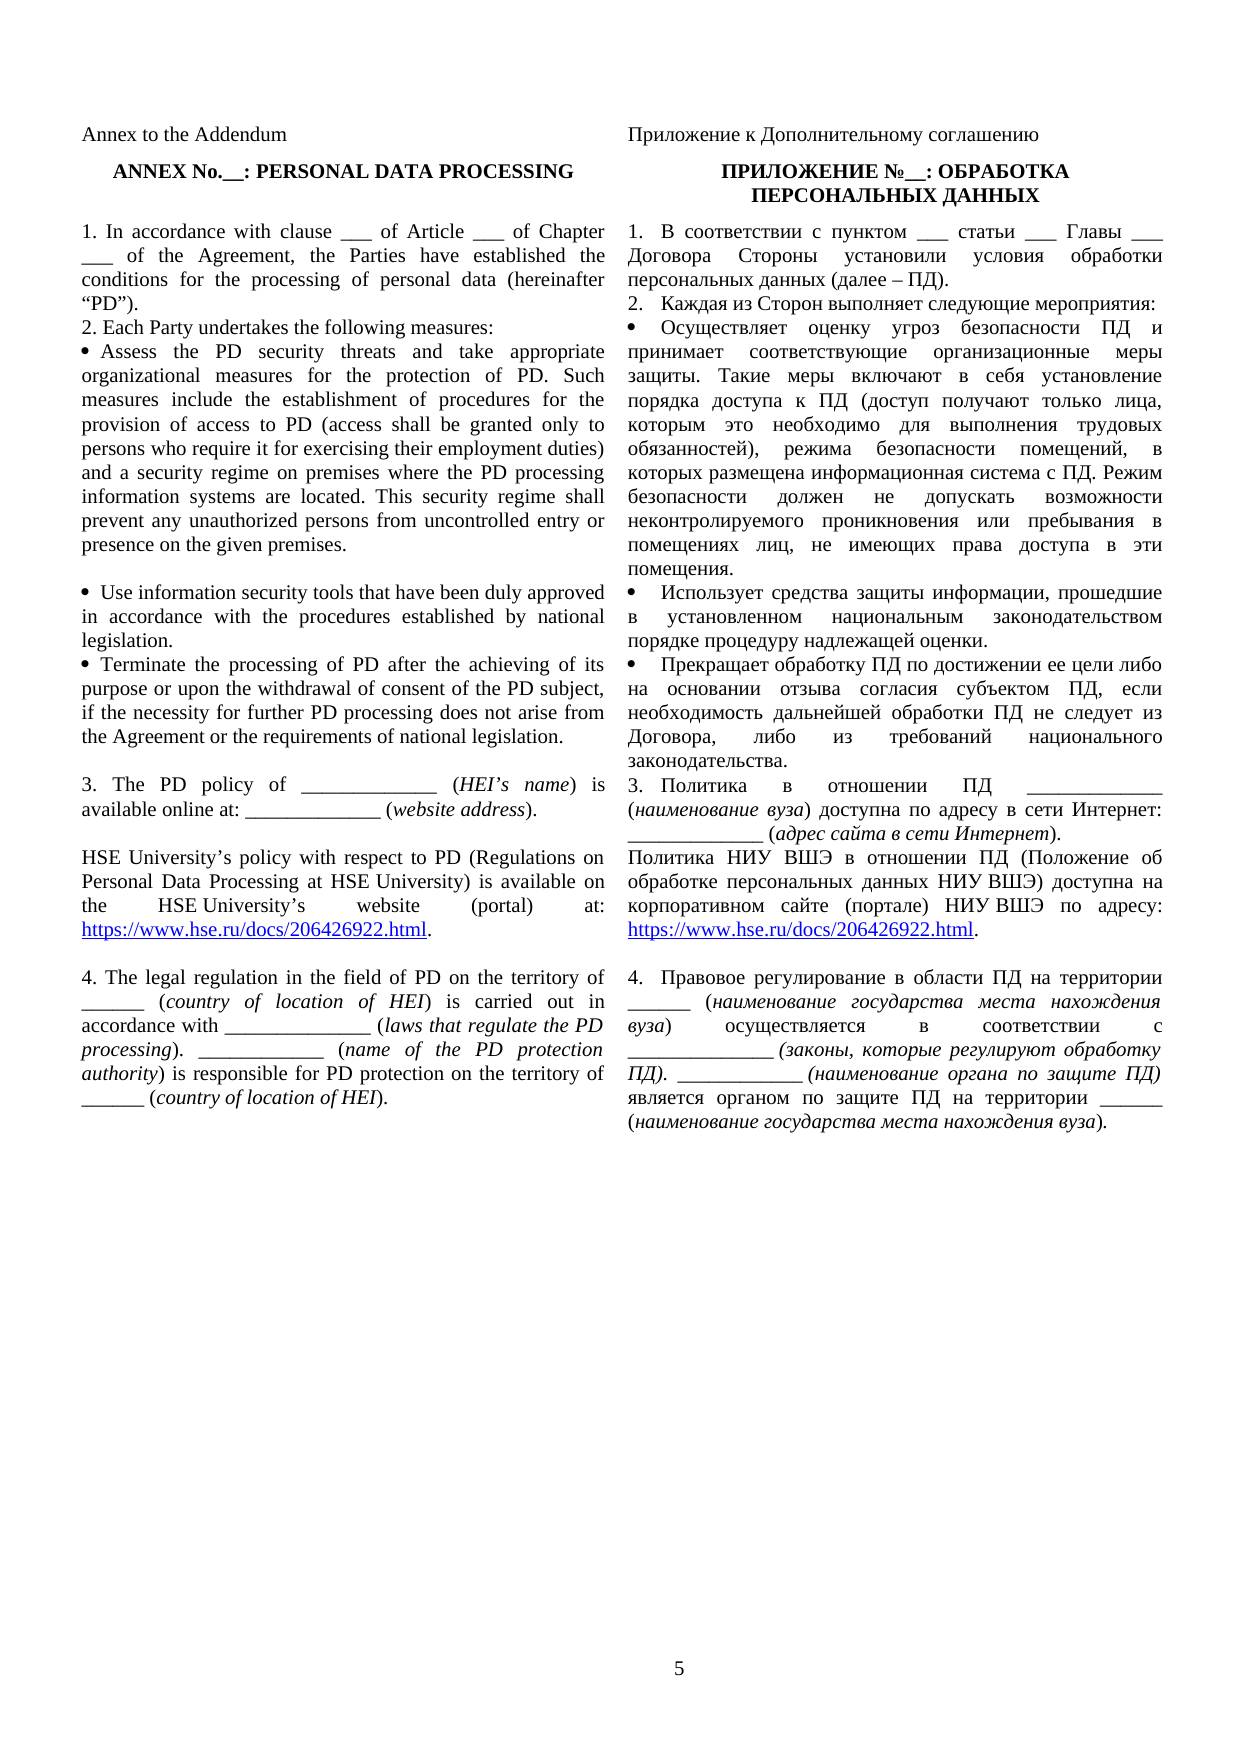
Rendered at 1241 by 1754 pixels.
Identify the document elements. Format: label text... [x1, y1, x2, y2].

table_cell ПРИЛОЖЕНИЕ №__: ОБРАБОТКА ПЕРСОНАЛЬНЫХ ДАННЫХ В соответствии с пунктом ___ статьи ___ Главы ___ Договора Стороны установили условия обработки персональных данных (далее – ПД). Каждая из Сторон выполняет следующие мероприятия: Осуществляет оценку угроз безопасности ПД и принимает соответствующие организационные меры защиты. Такие меры включают в себя установление порядка доступа к ПД (доступ получают только лица, которым это необходимо для выполнения трудовых обязанностей), режима безопасности помещений, в которых размещена информационная система с ПД. Режим безопасности должен не допускать возможности неконтролируемого проникновения или пребывания в помещениях лиц, не имеющих права доступа в эти помещения. Использует средства защиты информации, прошедшие в установленном национальным законодательством порядке процедуру надлежащей оценки. Прекращает обработку ПД по достижении ее цели либо на основании отзыва согласия субъектом ПД, если необходимость дальнейшей обработки ПД не следует из Договора, либо из требований национального законодательства. Политика в отношении ПД _____________ (наименование вуза) доступна по адресу в сети Интернет: _____________ (адрес сайта в сети Интернет). Политика НИУ ВШЭ в отношении ПД (Положение об обработке персональных данных НИУ ВШЭ) доступна на корпоративном сайте (портале) НИУ ВШЭ по адресу: https://www.hse.ru/docs/206426922.html. Правовое регулирование в области ПД на территории ______ (наименование государства места нахождения вуза) осуществляется в соответствии с ______________ (законы, которые регулируют обработку ПД). ____________ (наименование органа по защите ПД) является органом по защите ПД на территории ______ (наименование государства места нахождения вуза). [616, 159, 1174, 1157]
table_header Annex to the Addendum [70, 110, 616, 159]
table_header Приложение к Дополнительному соглашению [616, 110, 1174, 159]
table_cell ANNEX No.__: PERSONAL DATA PROCESSING 1. In accordance with clause ___ of Article ___ of Chapter ___ of the Agreement, the Parties have established the conditions for the processing of personal data (hereinafter “PD”). 2. Each Party undertakes the following measures: Assess the PD security threats and take appropriate organizational measures for the protection of PD. Such measures include the establishment of procedures for the provision of access to PD (access shall be granted only to persons who require it for exercising their employment duties) and a security regime on premises where the PD processing information systems are located. This security regime shall prevent any unauthorized persons from uncontrolled entry or presence on the given premises. Use information security tools that have been duly approved in accordance with the procedures established by national legislation. Terminate the processing of PD after the achieving of its purpose or upon the withdrawal of consent of the PD subject, if the necessity for further PD processing does not arise from the Agreement or the requirements of national legislation. 3. The PD policy of _____________ (HEI’s name) is available online at: _____________ (website address). HSE University’s policy with respect to PD (Regulations on Personal Data Processing at HSE University) is available on the HSE University’s website (portal) at: https://www.hse.ru/docs/206426922.html. 4. The legal regulation in the field of PD on the territory of ______ (country of location of HEI) is carried out in accordance with ______________ (laws that regulate the PD processing). ____________ (name of the PD protection authority) is responsible for PD protection on the territory of ______ (country of location of HEI). [70, 159, 616, 1157]
